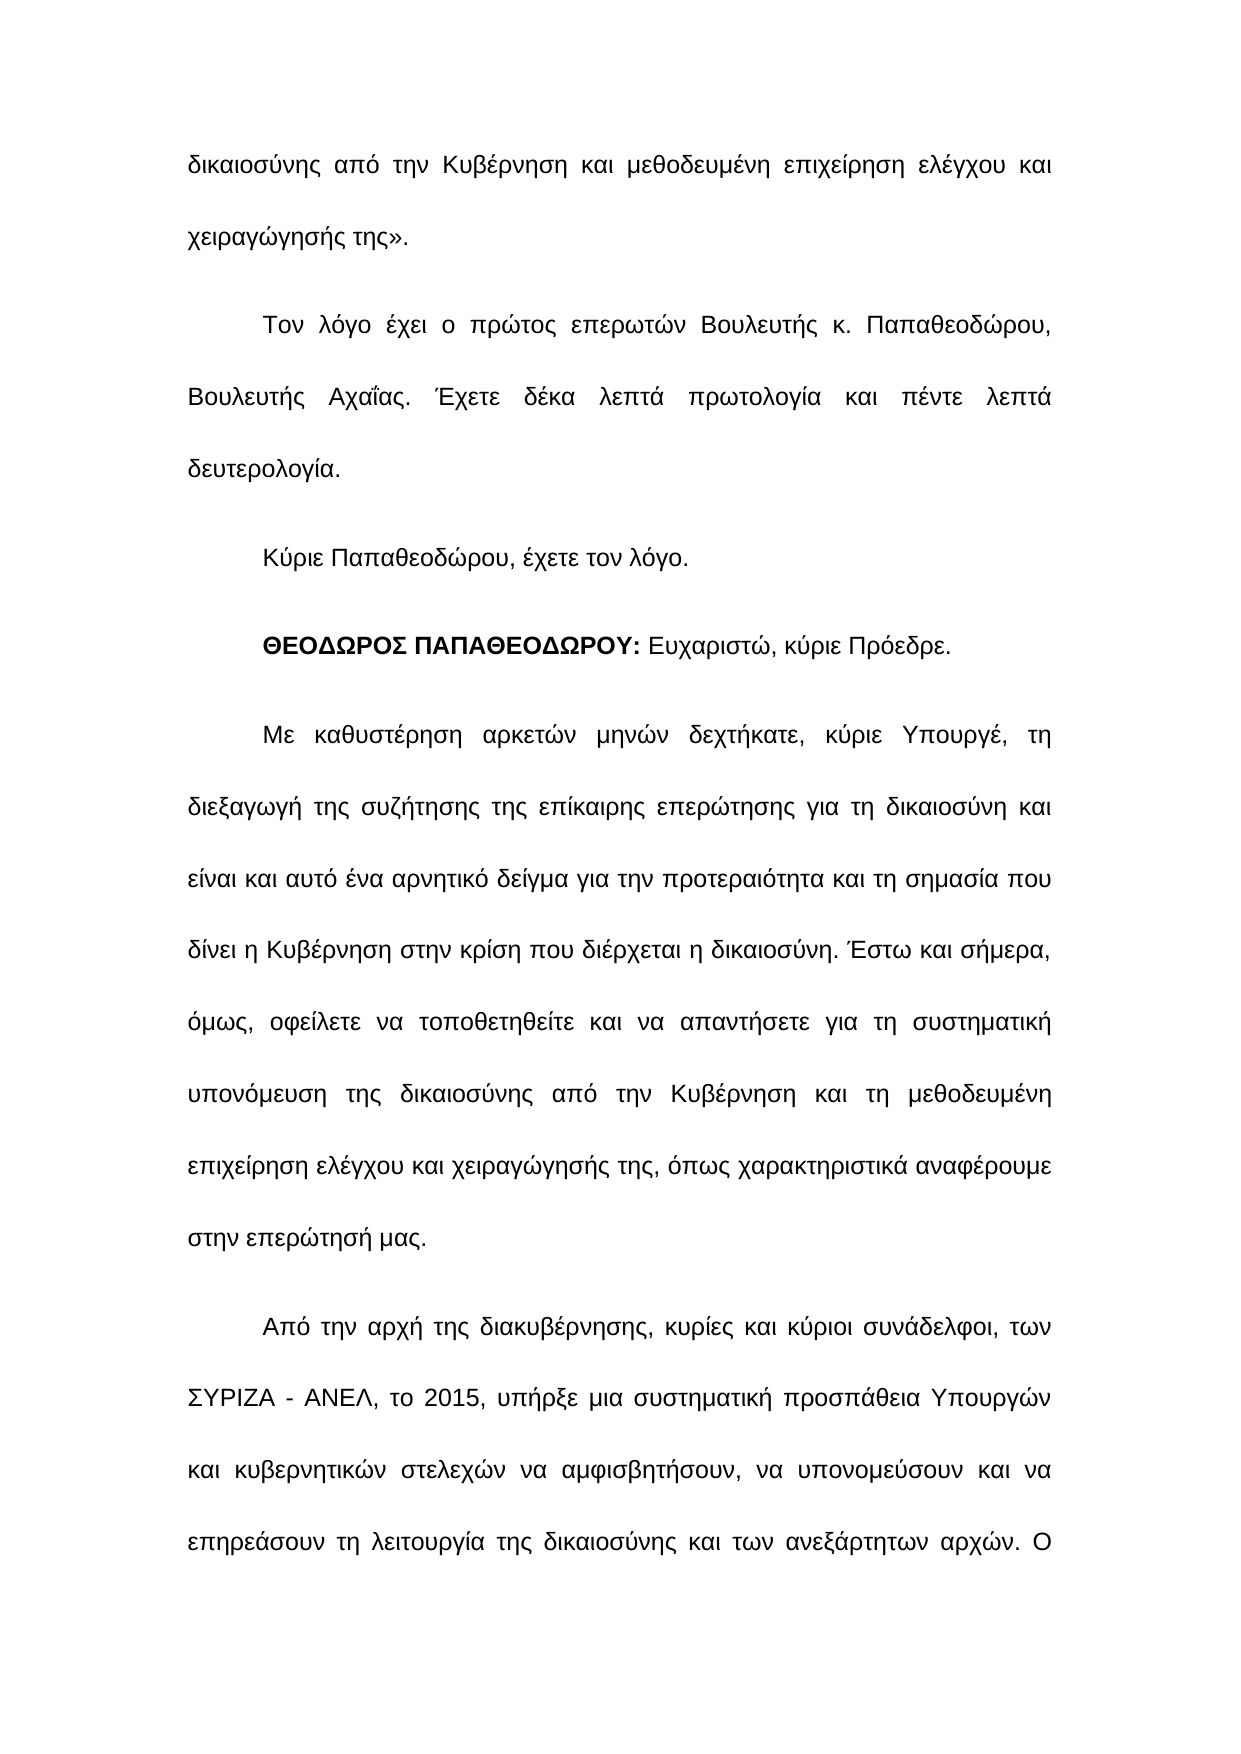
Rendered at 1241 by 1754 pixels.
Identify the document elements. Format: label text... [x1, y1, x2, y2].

text Κύριε Παπαθεοδώρου, έχετε τον λόγο. [187, 543, 1053, 571]
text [187, 1311, 1053, 1556]
text Με καθυστέρηση αρκετών μηνών δεχτήκατε, κύριε Υπουργέ, τη διεξαγωγή της συζήτησης της επίκαιρης επερώτησης για τη δικαιοσύνη και είναι και αυτό ένα αρνητικό δείγμα για την προτεραιότητα και τη σημασία που δίνει η Κυβέρνηση στην κρίση που διέρχεται η δικαιοσύνη. Έστω και σήμερα, όμως, οφείλετε να τοποθετηθείτε και να απαντήσετε για τη συστηματική υπονόμευση της δικαιοσύνης από την Κυβέρνηση και τη μεθοδευμένη επιχείρηση ελέγχου και χειραγώγησής της, όπως χαρακτηριστικά αναφέρουμε στην επερώτησή μας. [187, 720, 1053, 1252]
text ΘΕΟΔΩΡΟΣ ΠΑΠΑΘΕΟΔΩΡΟΥ: Ευχαριστώ, κύριε Πρόεδρε. [187, 631, 1053, 660]
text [187, 150, 1053, 251]
text Τον λόγο έχει ο πρώτος επερωτών Βουλευτής κ. Παπαθεοδώρου, Βουλευτής Αχαΐας. Έχετε δέκα λεπτά πρωτολογία και πέντε λεπτά δευτερολογία. [187, 310, 1053, 483]
